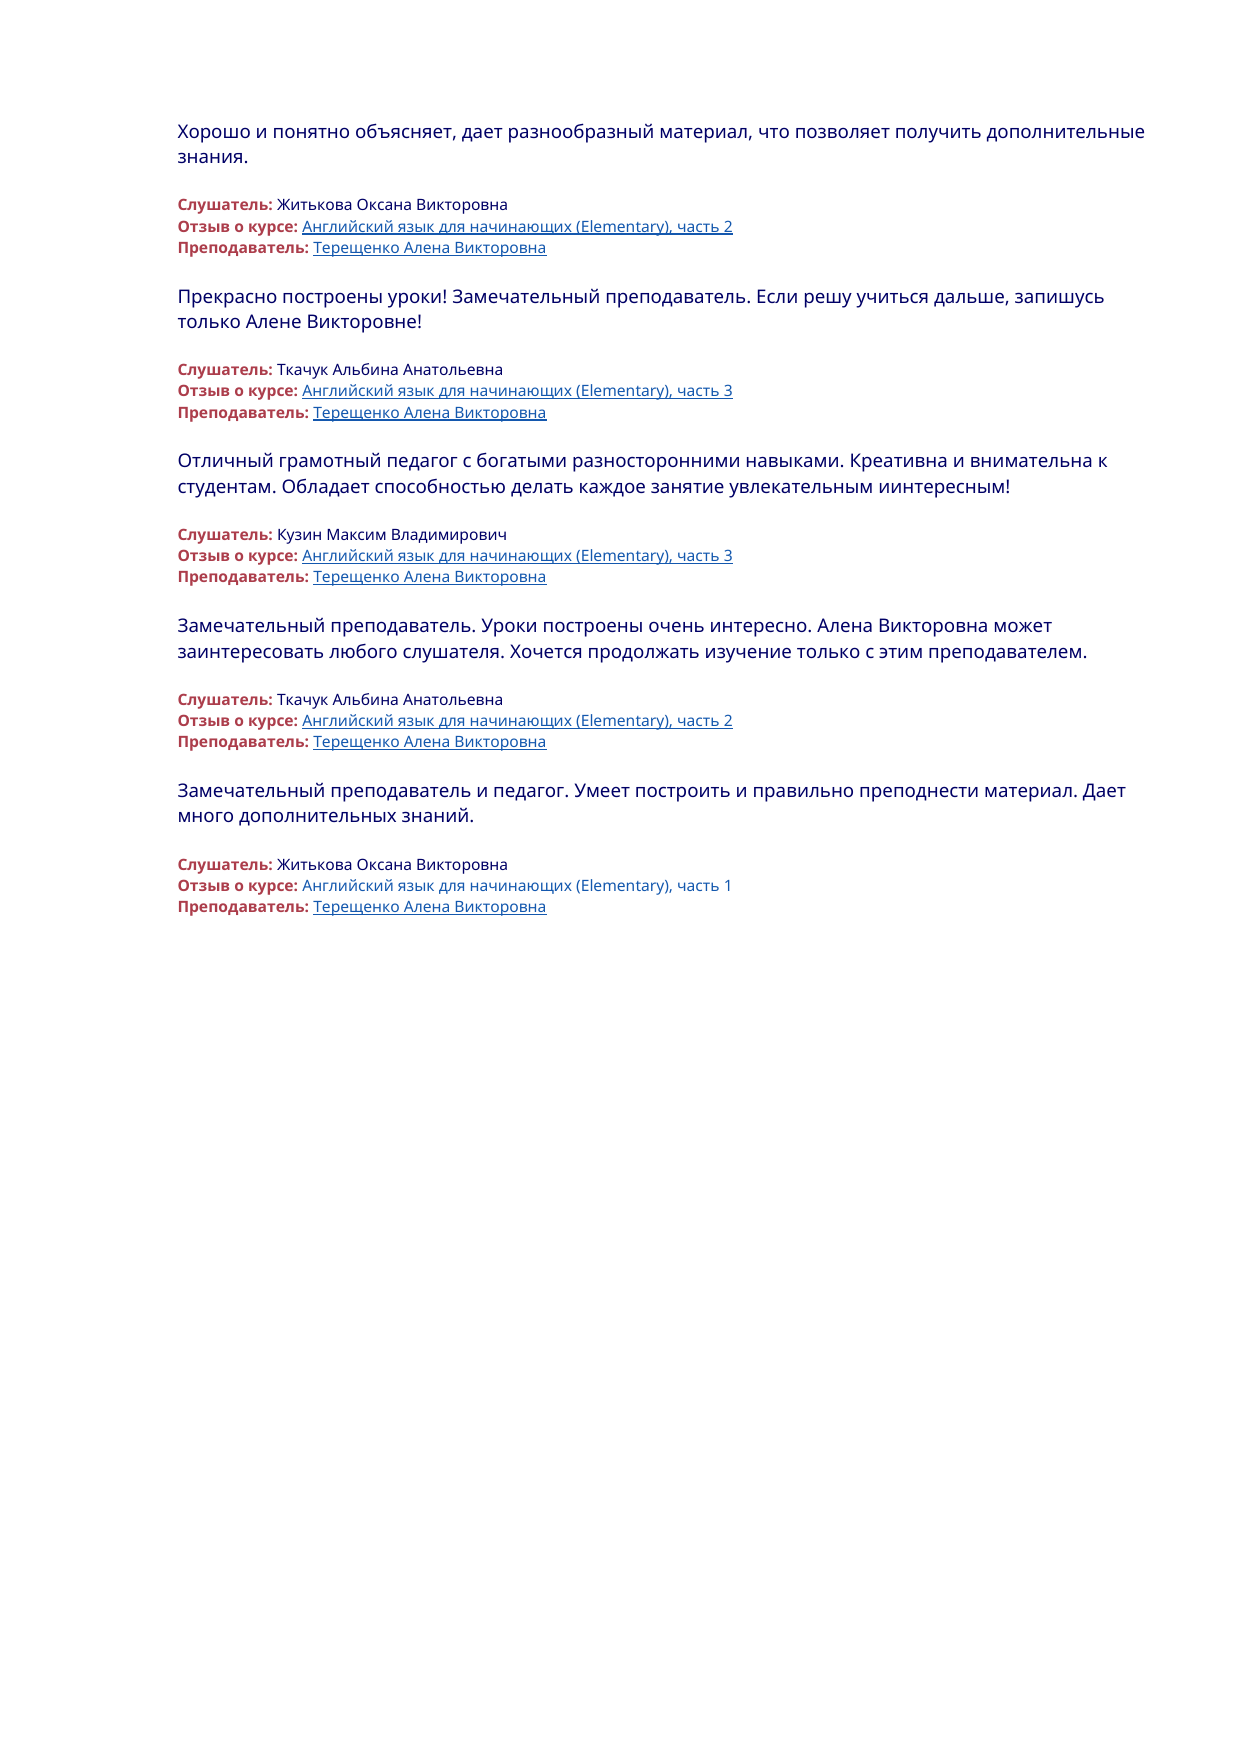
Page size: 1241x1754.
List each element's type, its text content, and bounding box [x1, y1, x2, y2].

text Cлушатель: Житькова Оксана Викторовна Отзыв о курсе: Английский язык для начинающих (Elementary), часть 2 Преподаватель: Терещенко Алена Викторовна [177, 194, 1152, 258]
text Прекрасно построены уроки! Замечательный преподаватель. Если решу учиться дальше, запишусь только Алене Викторовне! [177, 283, 1152, 334]
text Отличный грамотный педагог с богатыми разносторонними навыками. Креативна и внимательна к студентам. Обладает способностью делать каждое занятие увлекательным иинтересным! [177, 448, 1152, 499]
text Хорошо и понятно объясняет, дает разнообразный материал, что позволяет получить дополнительные знания. [177, 118, 1152, 169]
text Cлушатель: Житькова Оксана Викторовна Отзыв о курсе: Английский язык для начинающих (Elementary), часть 1 Преподаватель: Терещенко Алена Викторовна [177, 853, 1152, 917]
text Cлушатель: Ткачук Альбина Анатольевна Отзыв о курсе: Английский язык для начинающих (Elementary), часть 2 Преподаватель: Терещенко Алена Викторовна [177, 688, 1152, 752]
text Замечательный преподаватель и педагог. Умеет построить и правильно преподнести материал. Дает много дополнительных знаний. [177, 777, 1152, 828]
text Замечательный преподаватель. Уроки построены очень интересно. Алена Викторовна может заинтересовать любого слушателя. Хочется продолжать изучение только с этим преподавателем. [177, 612, 1152, 663]
text Cлушатель: Ткачук Альбина Анатольевна Отзыв о курсе: Английский язык для начинающих (Elementary), часть 3 Преподаватель: Терещенко Алена Викторовна [177, 359, 1152, 423]
text Cлушатель: Кузин Максим Владимирович Отзыв о курсе: Английский язык для начинающих (Elementary), часть 3 Преподаватель: Терещенко Алена Викторовна [177, 524, 1152, 587]
